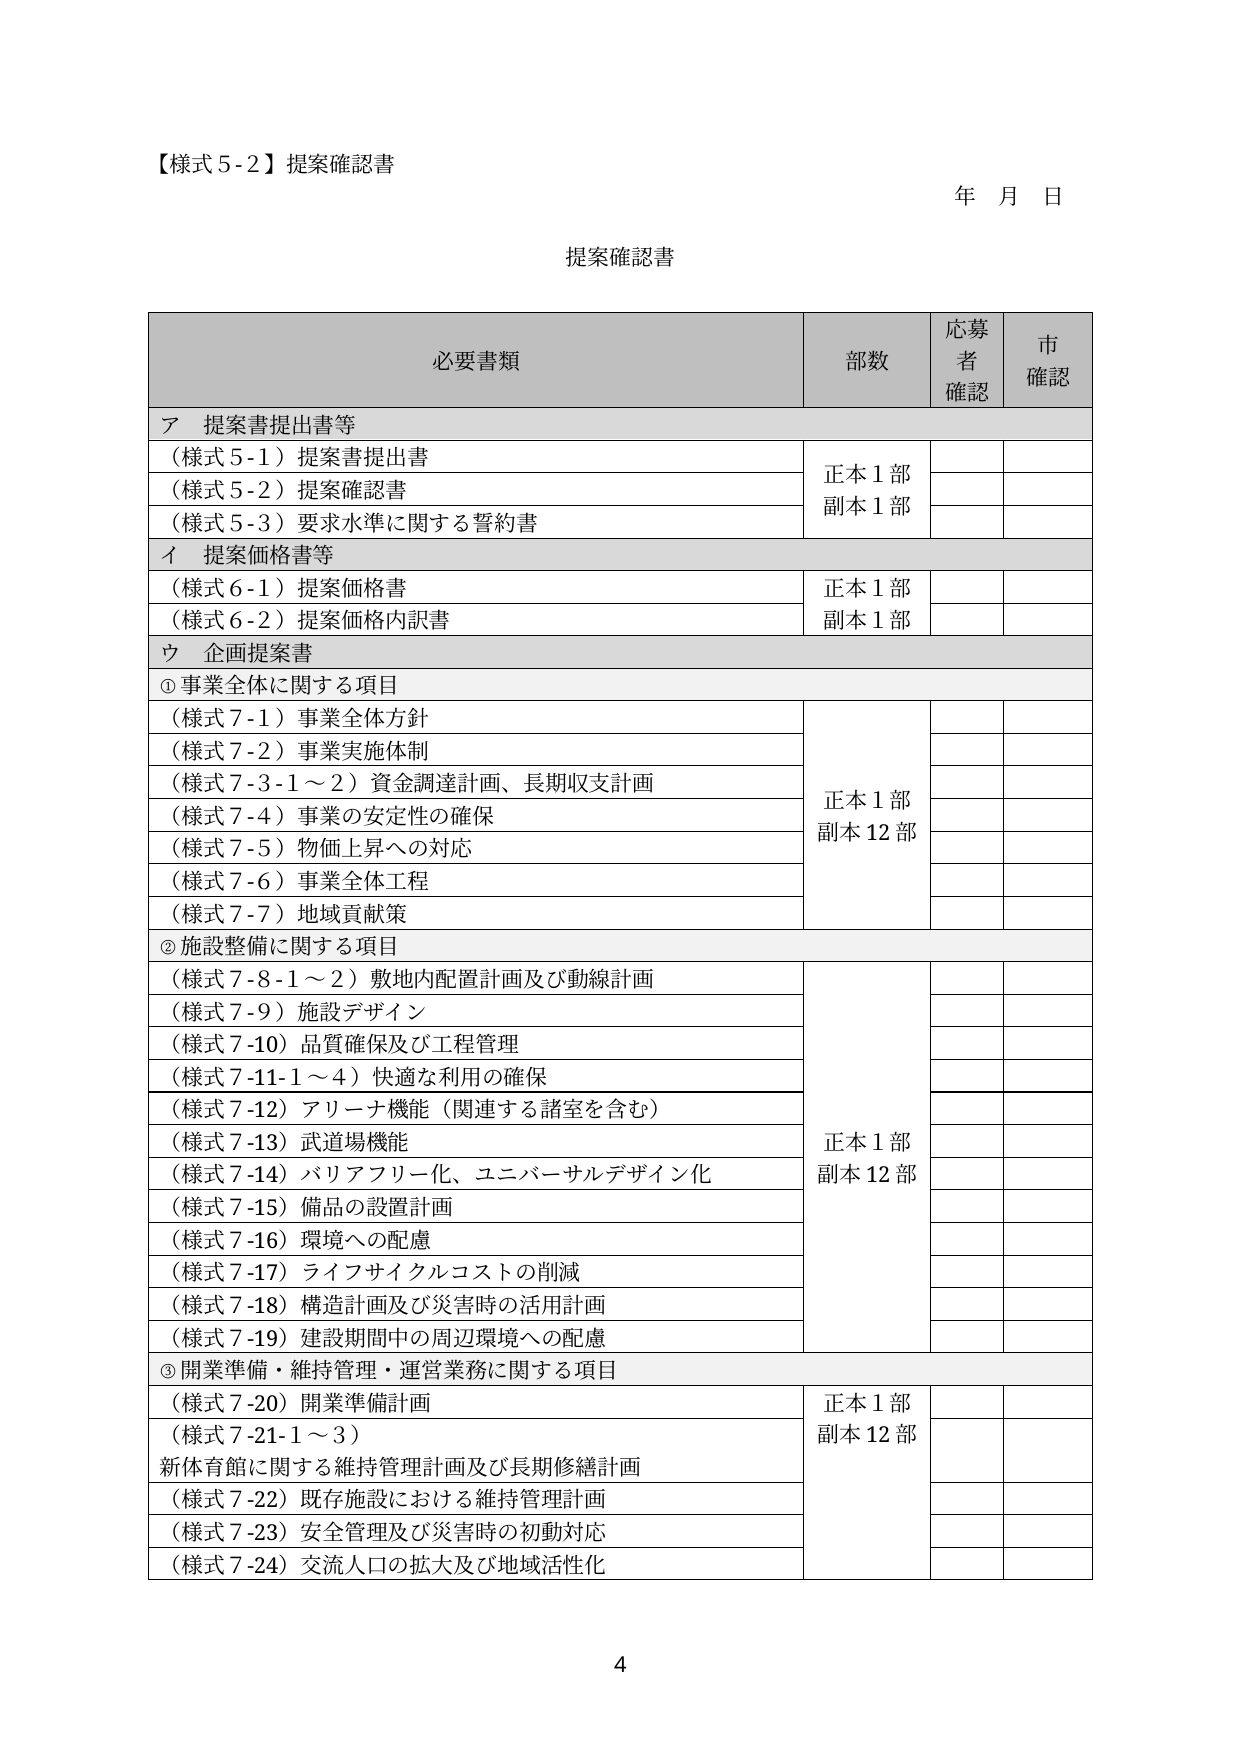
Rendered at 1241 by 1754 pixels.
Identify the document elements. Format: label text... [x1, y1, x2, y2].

table_cell [1004, 1060, 1092, 1091]
table_cell （様式７-10）品質確保及び工程管理 [149, 1027, 803, 1059]
table_cell [1004, 441, 1092, 472]
table_cell [931, 1419, 1003, 1482]
table_cell ③開業準備・維持管理・運営業務に関する項目 [149, 1353, 1092, 1385]
table_cell （様式７-５）物価上昇への対応 [149, 832, 803, 863]
table_cell [1004, 1256, 1092, 1287]
table_cell 正本１部 副本１部 [804, 571, 930, 635]
table_cell [1004, 864, 1092, 896]
table_cell [1004, 734, 1092, 765]
table_cell （様式７-17）ライフサイクルコストの削減 [149, 1256, 803, 1287]
table_cell （様式７-11-１～４）快適な利用の確保 [149, 1060, 803, 1091]
subtitle 【様式５-２】提案確認書 [148, 148, 1092, 179]
table_cell （様式５-１）提案書提出書 [149, 441, 803, 472]
table_cell [931, 1386, 1003, 1417]
table_cell （様式６-２）提案価格内訳書 [149, 604, 803, 635]
table_cell [931, 604, 1003, 635]
table_cell （様式７-７）地域貢献策 [149, 897, 803, 928]
table_cell ②施設整備に関する項目 [149, 930, 1092, 961]
table_cell [1004, 897, 1092, 928]
table_cell イ 提案価格書等 [149, 539, 1092, 570]
table_cell [1004, 1321, 1092, 1352]
table_cell （様式７-18）構造計画及び災害時の活用計画 [149, 1288, 803, 1320]
table_cell （様式６-１）提案価格書 [149, 571, 803, 602]
table_cell [931, 1515, 1003, 1547]
table_cell [1004, 1288, 1092, 1320]
table_cell [1004, 1483, 1092, 1514]
table_cell [1004, 1223, 1092, 1254]
table_cell [1004, 1027, 1092, 1059]
table_cell [931, 734, 1003, 765]
table_cell [1004, 1419, 1092, 1482]
table_cell [931, 1093, 1003, 1124]
table_cell [931, 1158, 1003, 1189]
table_cell [1004, 832, 1092, 863]
table_cell （様式７-19）建設期間中の周辺環境への配慮 [149, 1321, 803, 1352]
table_cell （様式７-２）事業実施体制 [149, 734, 803, 765]
table_cell [931, 506, 1003, 537]
table_cell （様式５-３）要求水準に関する誓約書 [149, 506, 803, 537]
table_cell 正本１部 副本１部 [804, 441, 930, 537]
table_cell [931, 962, 1003, 994]
table_cell [1004, 1093, 1092, 1124]
table_cell [931, 799, 1003, 831]
table_cell [931, 473, 1003, 505]
table_cell [931, 441, 1003, 472]
table_cell [1004, 1158, 1092, 1189]
table_cell （様式７-８-１～２）敷地内配置計画及び動線計画 [149, 962, 803, 994]
table_cell [1004, 766, 1092, 798]
table_cell ウ 企画提案書 [149, 636, 1092, 668]
table_cell [1004, 1386, 1092, 1417]
table_cell （様式７-６）事業全体工程 [149, 864, 803, 896]
table_cell [1004, 799, 1092, 831]
table_cell [931, 1060, 1003, 1091]
table_header 部数 [804, 313, 930, 407]
table_cell 正本１部 副本12部 [804, 701, 930, 928]
table_cell [931, 995, 1003, 1026]
table_cell [1004, 1515, 1092, 1547]
table_cell [931, 1548, 1003, 1579]
table_cell （様式５-２）提案確認書 [149, 473, 803, 505]
table_cell [931, 1256, 1003, 1287]
table_cell [1004, 506, 1092, 537]
table_cell [931, 1190, 1003, 1222]
table_cell （様式７-12）アリーナ機能（関連する諸室を含む） [149, 1093, 803, 1124]
table_header 応募者 確認 [931, 313, 1003, 407]
table_cell （様式７-13）武道場機能 [149, 1125, 803, 1157]
table_cell [931, 864, 1003, 896]
table_cell （様式７-22）既存施設における維持管理計画 [149, 1483, 803, 1514]
table_cell ①事業全体に関する項目 [149, 669, 1092, 700]
table_header 市 確認 [1004, 313, 1092, 407]
table_cell [931, 1321, 1003, 1352]
text 提案確認書 [148, 241, 1092, 272]
table_cell （様式７-20）開業準備計画 [149, 1386, 803, 1417]
table_cell [931, 897, 1003, 928]
table_cell ア 提案書提出書等 [149, 408, 1092, 439]
table_cell [931, 1223, 1003, 1254]
table_cell （様式７-14）バリアフリー化、ユニバーサルデザイン化 [149, 1158, 803, 1189]
table_cell [931, 1483, 1003, 1514]
table_cell （様式７-15）備品の設置計画 [149, 1190, 803, 1222]
table_cell 正本１部 副本12部 [804, 962, 930, 1352]
table_cell [1004, 473, 1092, 505]
text 年 月 日 [148, 179, 1064, 211]
table_cell [931, 832, 1003, 863]
table_cell （様式７-16）環境への配慮 [149, 1223, 803, 1254]
table_cell [1004, 995, 1092, 1026]
table_cell [1004, 1125, 1092, 1157]
table_cell [931, 701, 1003, 733]
table_cell [931, 1125, 1003, 1157]
table_cell [1004, 701, 1092, 733]
table_cell （様式７-23）安全管理及び災害時の初動対応 [149, 1515, 803, 1547]
table_cell （様式７-21-１～３） 新体育館に関する維持管理計画及び長期修繕計画 [149, 1419, 803, 1482]
table_cell （様式７-４）事業の安定性の確保 [149, 799, 803, 831]
table_cell 正本１部 副本12部 [804, 1386, 930, 1579]
table_header 必要書類 [149, 313, 803, 407]
table_cell [931, 1027, 1003, 1059]
table_cell [931, 1288, 1003, 1320]
table_cell [1004, 571, 1092, 602]
table_cell [1004, 1548, 1092, 1579]
table_cell [1004, 604, 1092, 635]
table_cell （様式７-９）施設デザイン [149, 995, 803, 1026]
table_cell （様式７-３-１～２）資金調達計画、長期収支計画 [149, 766, 803, 798]
table_cell [1004, 1190, 1092, 1222]
table_cell （様式７-24）交流人口の拡大及び地域活性化 [149, 1548, 803, 1579]
table_cell [931, 571, 1003, 602]
table_cell [931, 766, 1003, 798]
table_cell [1004, 962, 1092, 994]
table_cell （様式７-１）事業全体方針 [149, 701, 803, 733]
